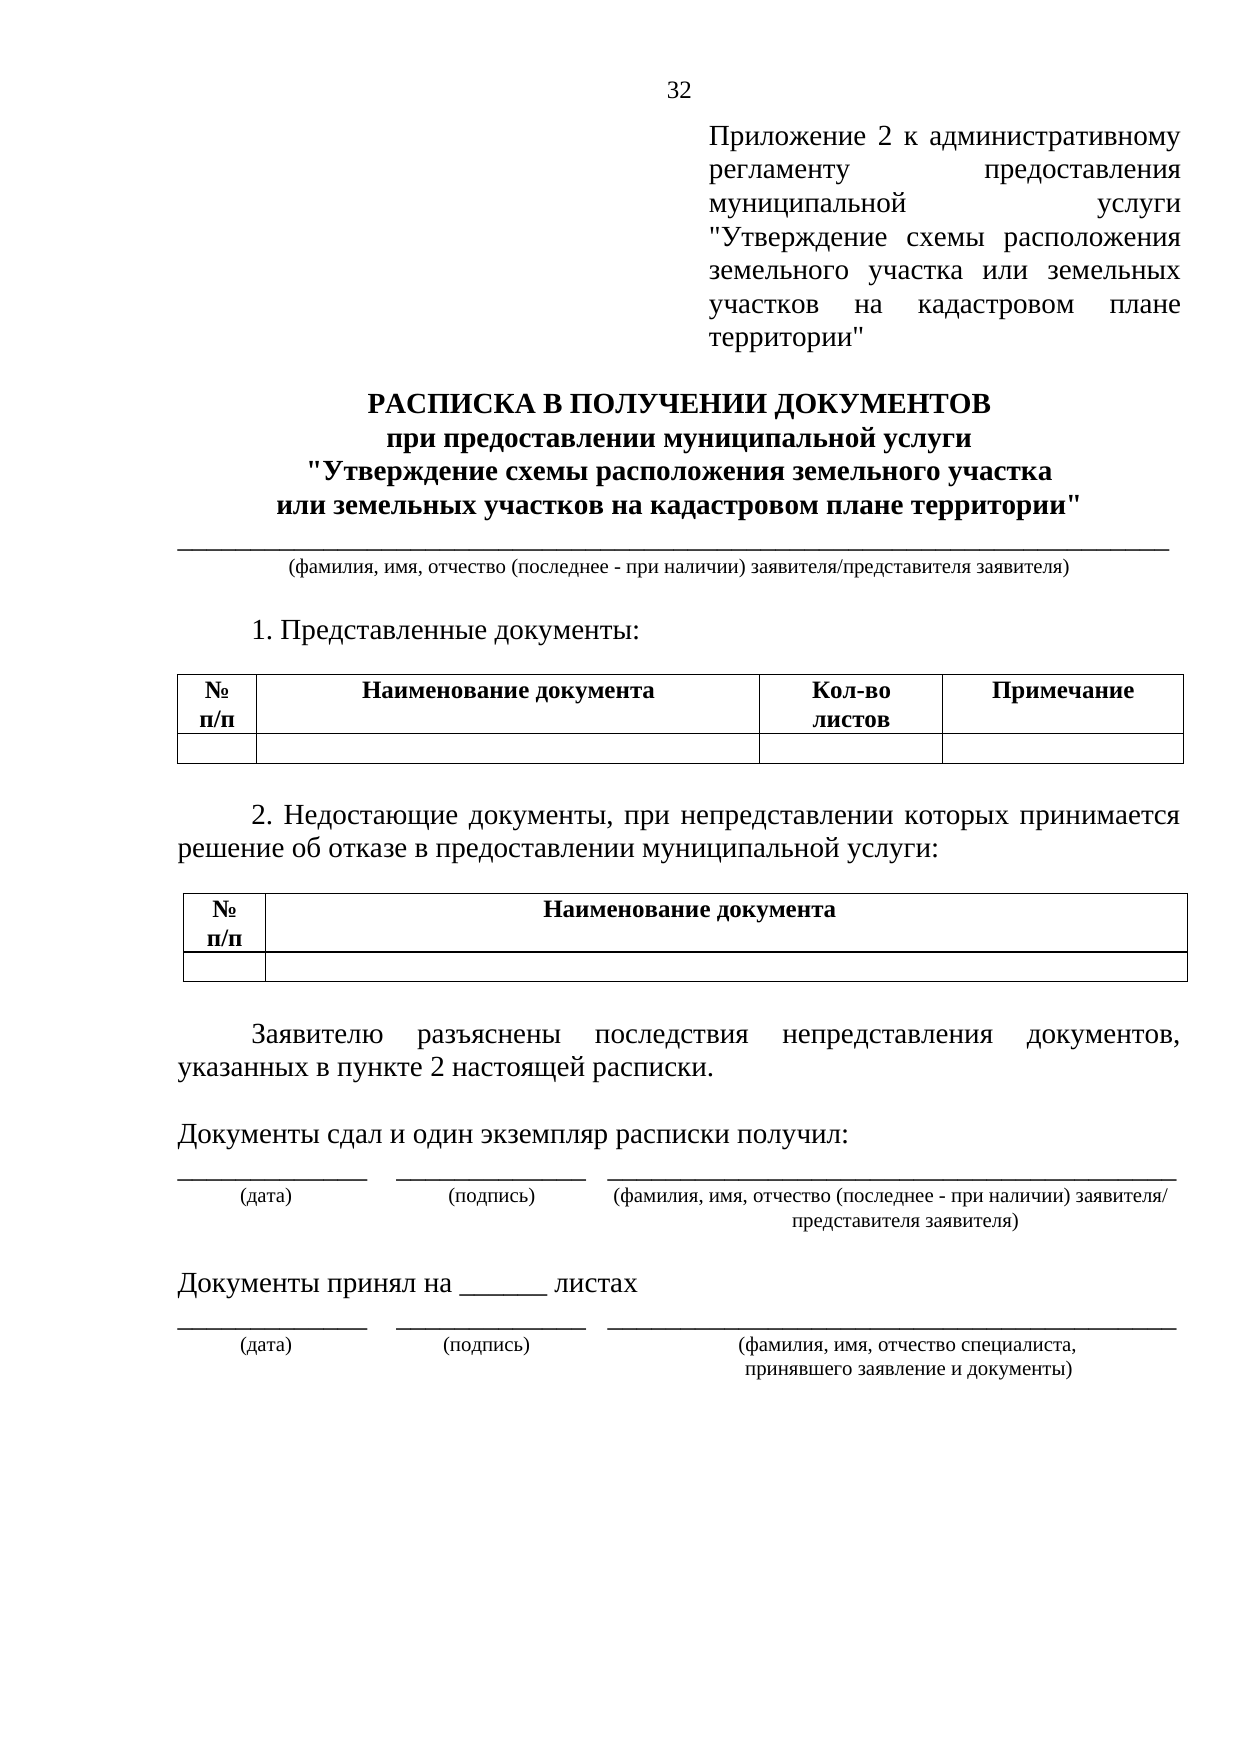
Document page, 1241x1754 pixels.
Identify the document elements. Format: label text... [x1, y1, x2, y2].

table_cell [178, 734, 256, 762]
text 1. Представленные документы: [177, 612, 1181, 645]
text _____________ _____________ _______________________________________ [177, 1150, 1181, 1183]
text _____________ _____________ _______________________________________ [177, 1299, 1181, 1332]
text при предоставлении муниципальной услуги [177, 420, 1181, 453]
text "Утверждение схемы расположения земельного участка [177, 453, 1181, 487]
text 2. Недостающие документы, при непредставлении которых принимается решение об отказе в предоставлении муниципальной услуги: [177, 797, 1181, 864]
text или земельных участков на кадастровом плане территории" [177, 487, 1181, 521]
table_header Примечание [943, 675, 1183, 733]
text РАСПИСКА В ПОЛУЧЕНИИ ДОКУМЕНТОВ [177, 386, 1181, 420]
text Документы сдал и один экземпляр расписки получил: [177, 1116, 1181, 1150]
table_cell [266, 953, 1187, 981]
table_header № п/п [178, 675, 256, 733]
text Заявителю разъяснены последствия непредставления документов, указанных в пункте 2 настоящей расписки. [177, 1016, 1181, 1083]
table_cell [257, 734, 759, 762]
table_header Кол-во листов [760, 675, 942, 733]
table_cell [760, 734, 942, 762]
text ____________________________________________________________________ [177, 521, 1181, 554]
text Документы принял на ______ листах [177, 1265, 1181, 1299]
table_cell [184, 953, 265, 981]
text (фамилия, имя, отчество (последнее - при наличии) заявителя/представителя заявителя) [177, 554, 1181, 578]
table_header № п/п [184, 894, 265, 951]
text (дата) (подпись) (фамилия, имя, отчество специалиста, [177, 1332, 1181, 1356]
table_header Наименование документа [266, 894, 1187, 951]
text (дата) (подпись) (фамилия, имя, отчество (последнее - при наличии) заявителя/ [177, 1183, 1181, 1207]
text принявшего заявление и документы) [177, 1356, 1181, 1380]
table_header Наименование документа [257, 675, 759, 733]
table_cell [943, 734, 1183, 762]
text Приложение 2 к административному регламенту предоставления муниципальной услуги "Утверждение схемы расположения земельного участка или земельных участков на кадастровом плане территории" [709, 118, 1181, 353]
text представителя заявителя) [177, 1207, 1181, 1232]
